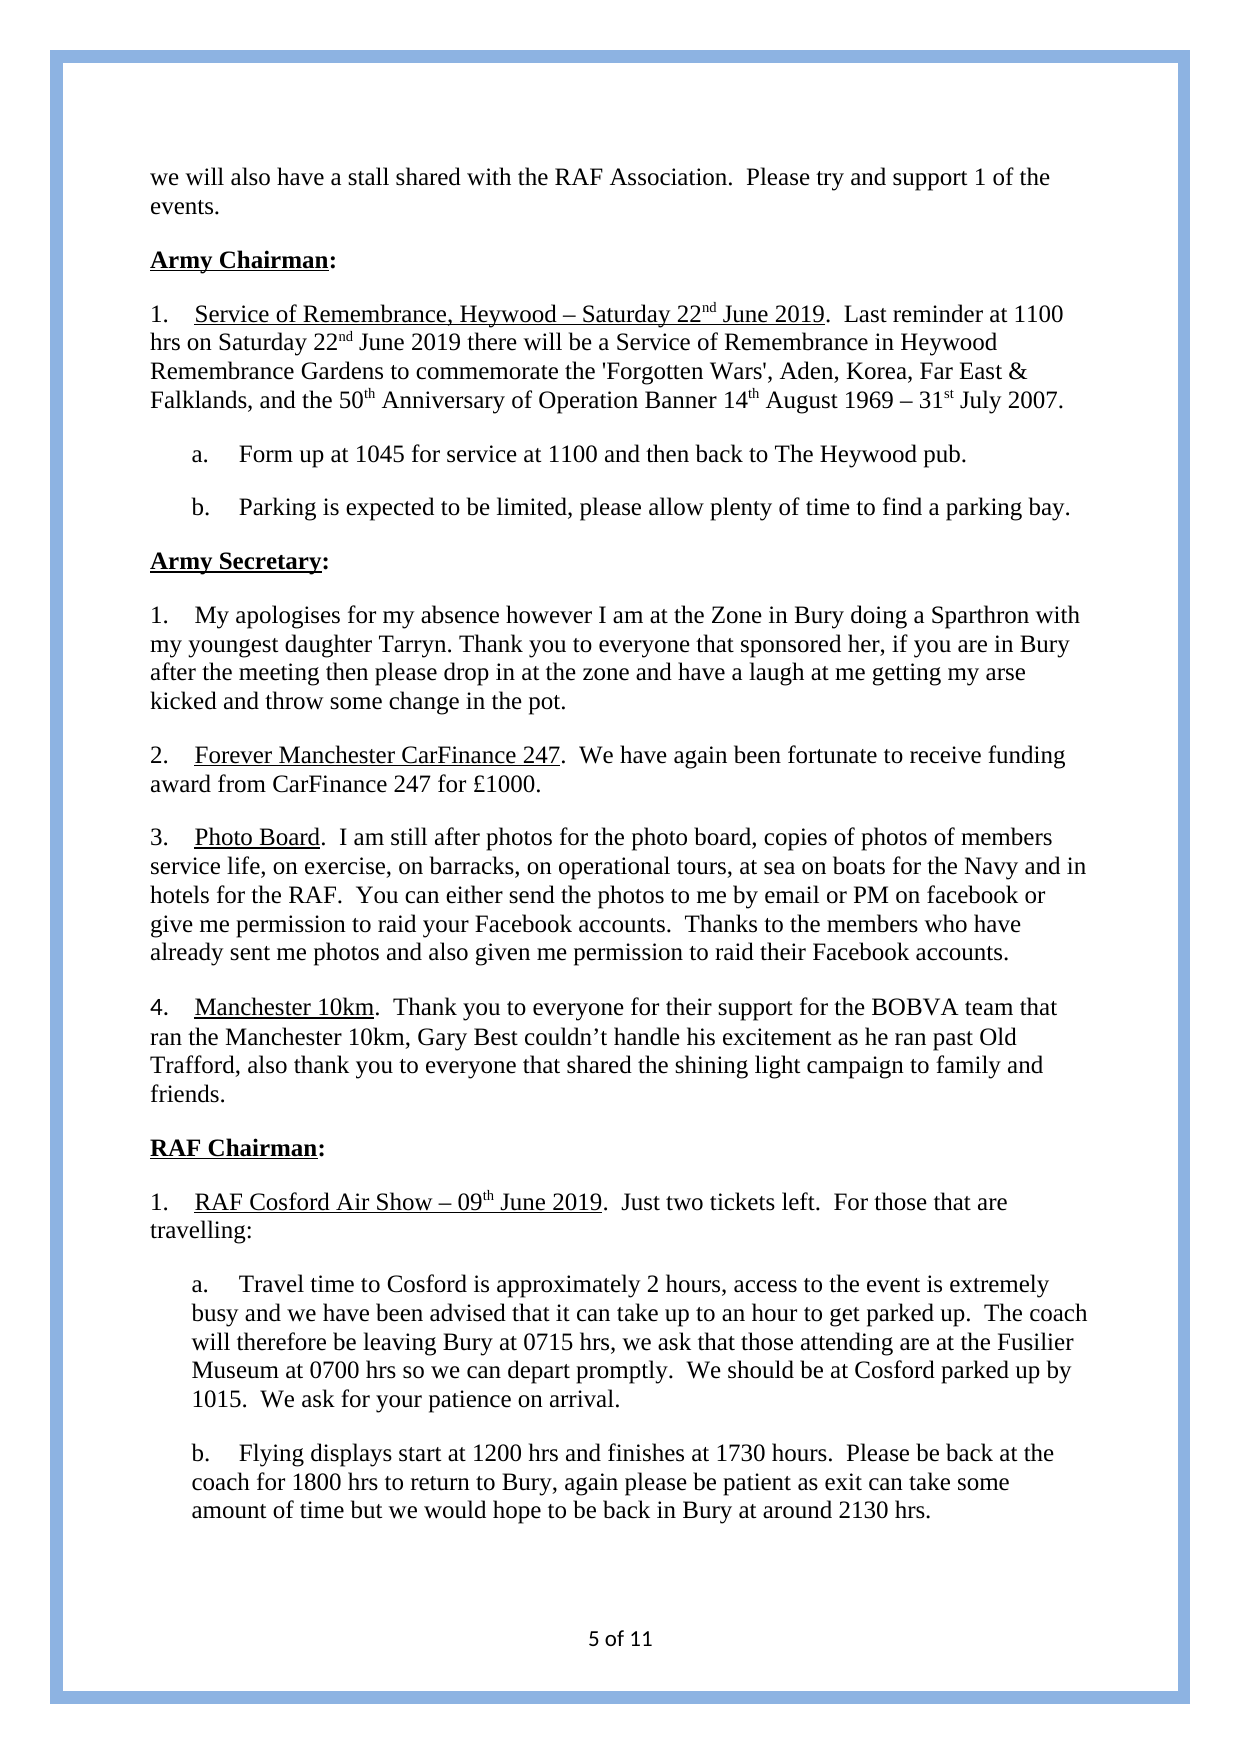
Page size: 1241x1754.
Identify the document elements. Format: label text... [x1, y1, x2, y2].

list Parking is expected to be limited, please allow plenty of time to find a parking bay. [191, 492, 1090, 521]
list Service of Remembrance, Heywood – Saturday 22nd June 2019. Last reminder at 1100 hrs on Saturday 22nd June 2019 there will be a Service of Remembrance in Heywood Remembrance Gardens to commemorate the 'Forgotten Wars', Aden, Korea, Far East & Falklands, and the 50th Anniversary of Operation Banner 14th August 1969 – 31st July 2007. [150, 299, 1090, 414]
list Photo Board. I am still after photos for the photo board, copies of photos of members service life, on exercise, on barracks, on operational tours, at sea on boats for the Navy and in hotels for the RAF. You can either send the photos to me by email or PM on facebook or give me permission to raid your Facebook accounts. Thanks to the members who have already sent me photos and also given me permission to raid their Facebook accounts. [150, 822, 1090, 966]
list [150, 162, 1090, 220]
list Form up at 1045 for service at 1100 and then back to The Heywood pub. [191, 439, 1090, 467]
list Travel time to Cosford is approximately 2 hours, access to the event is extremely busy and we have been advised that it can take up to an hour to get parked up. The coach will therefore be leaving Bury at 0715 hrs, we ask that those attending are at the Fusilier Museum at 0700 hrs so we can depart promptly. We should be at Cosford parked up by 1015. We ask for your patience on arrival. [191, 1269, 1090, 1413]
text Army Chairman: [150, 245, 1090, 274]
list RAF Cosford Air Show – 09th June 2019. Just two tickets left. For those that are travelling: [150, 1187, 1090, 1244]
list Manchester 10km. Thank you to everyone for their support for the BOBVA team that ran the Manchester 10km, Gary Best couldn’t handle his excitement as he ran past Old Trafford, also thank you to everyone that shared the shining light campaign to family and friends. [150, 991, 1090, 1108]
list Flying displays start at 1200 hrs and finishes at 1730 hours. Please be back at the coach for 1800 hrs to return to Bury, again please be patient as exit can take some amount of time but we would hope to be back in Bury at around 2130 hrs. [191, 1438, 1090, 1524]
list My apologises for my absence however I am at the Zone in Bury doing a Sparthron with my youngest daughter Tarryn. Thank you to everyone that sponsored her, if you are in Bury after the meeting then please drop in at the zone and have a laugh at me getting my arse kicked and throw some change in the pot. [150, 600, 1090, 715]
text RAF Chairman: [150, 1133, 1090, 1162]
list Forever Manchester CarFinance 247. We have again been fortunate to receive funding award from CarFinance 247 for £1000. [150, 740, 1090, 797]
text Army Secretary: [150, 546, 1090, 575]
